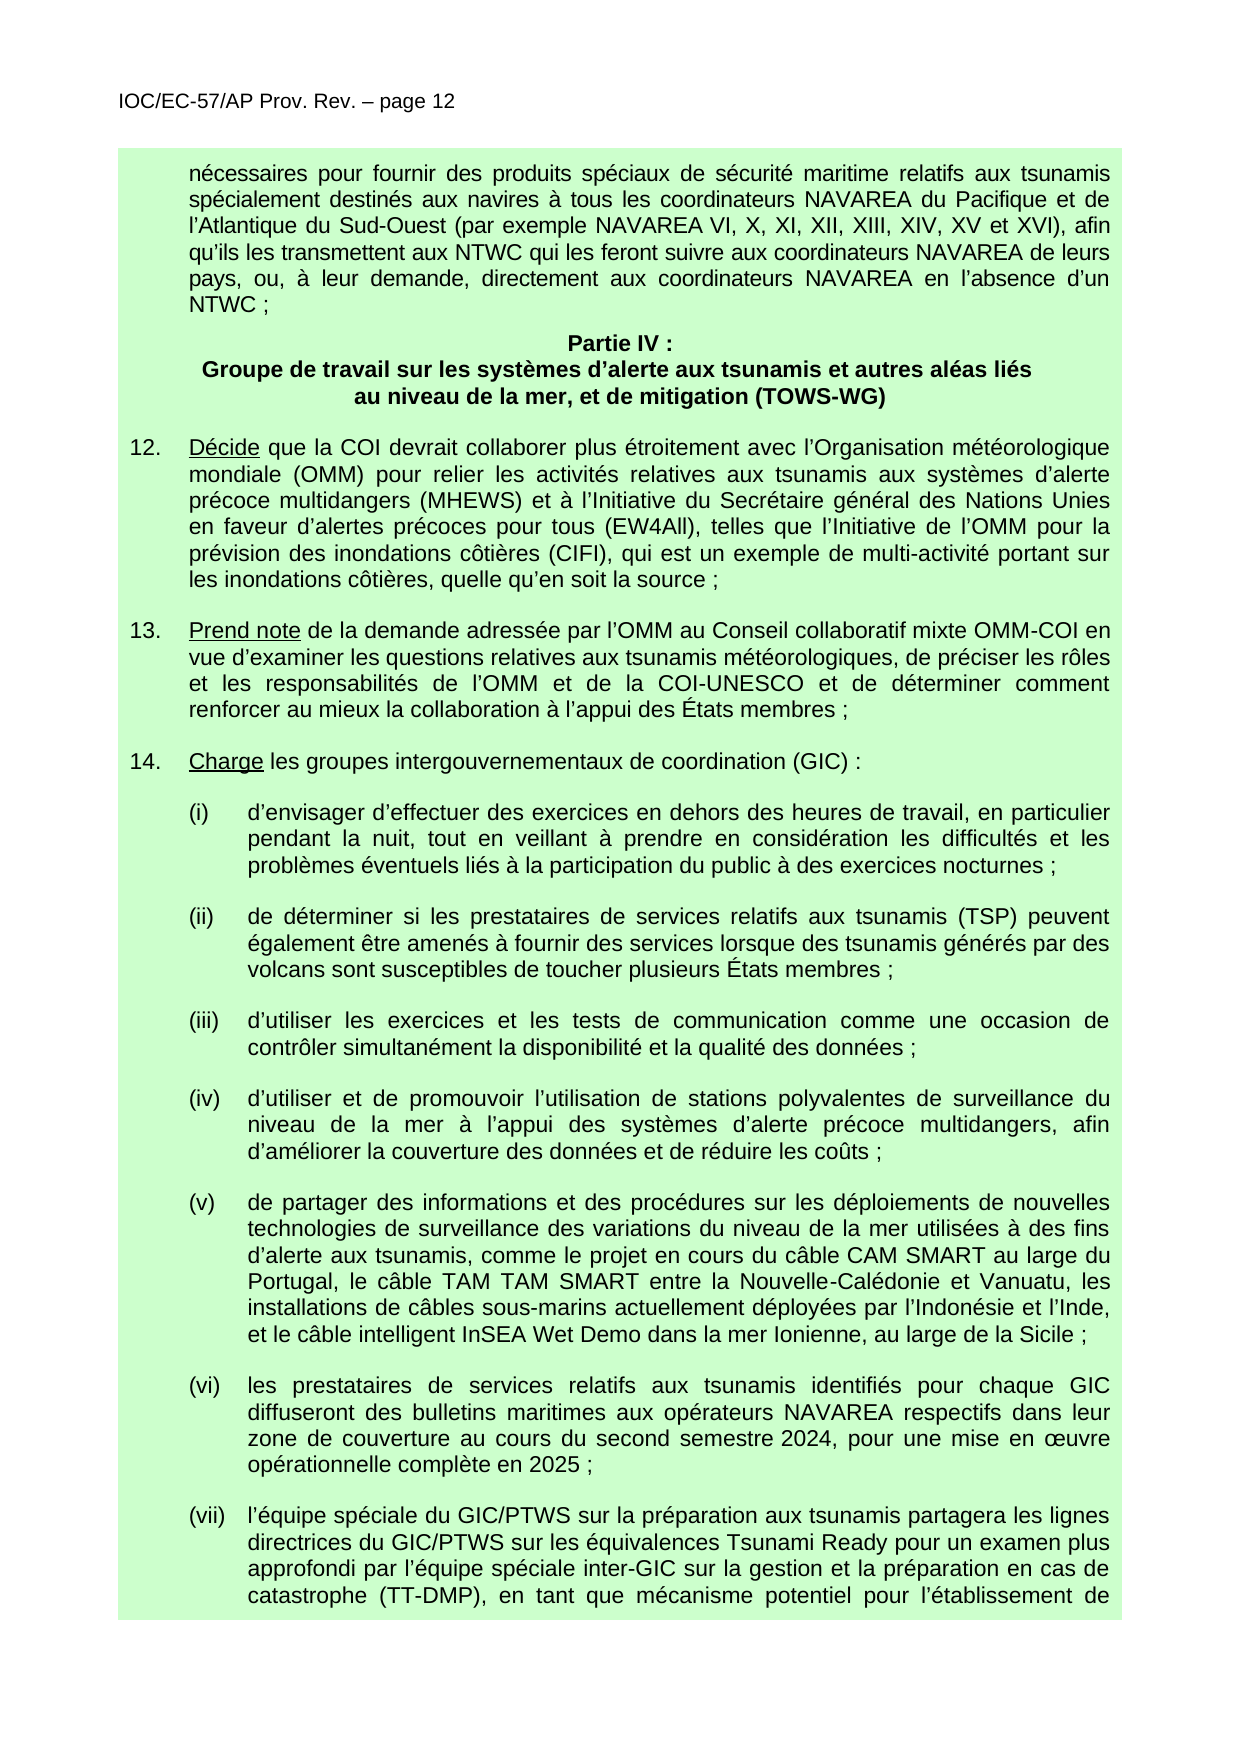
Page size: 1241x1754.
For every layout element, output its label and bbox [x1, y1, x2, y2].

table_header [118, 148, 1122, 1620]
